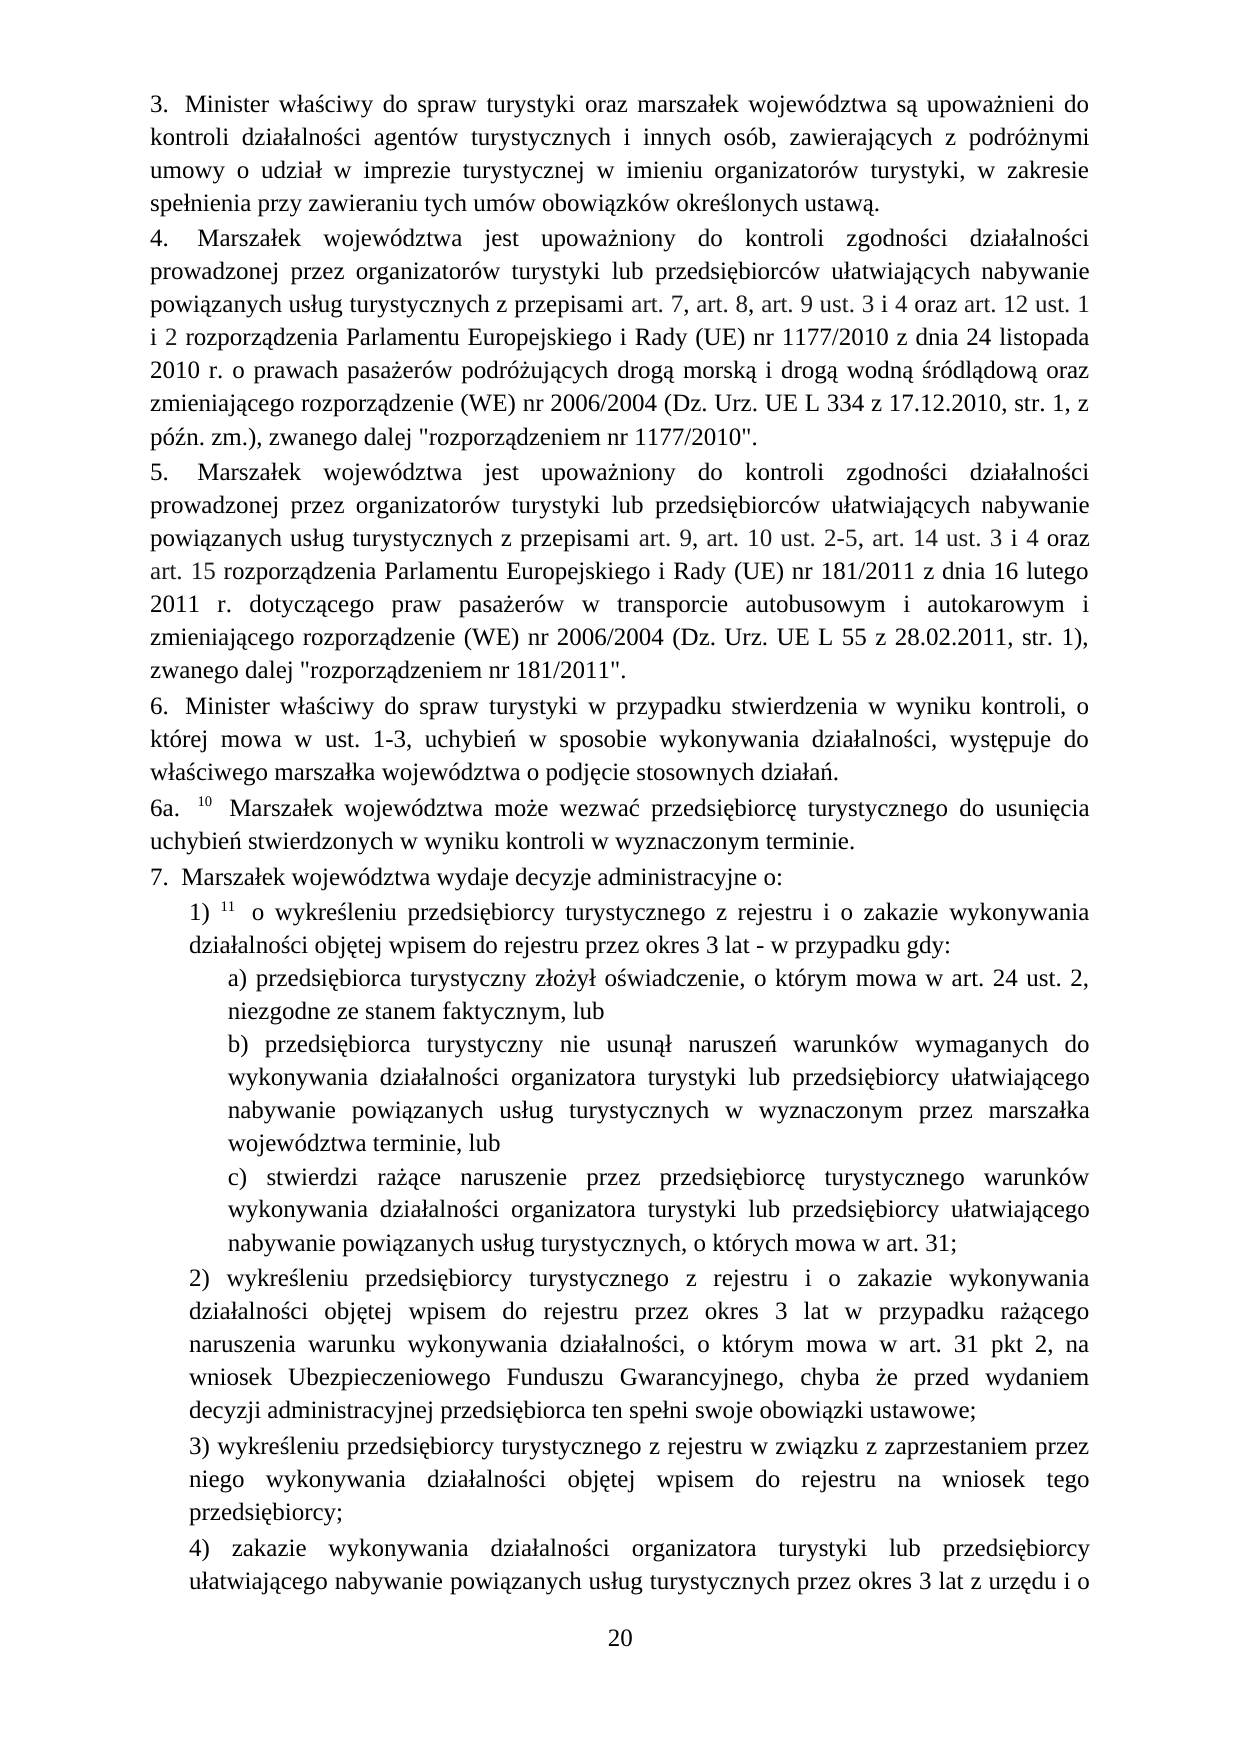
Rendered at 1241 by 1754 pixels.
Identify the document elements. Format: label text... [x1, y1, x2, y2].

text a) przedsiębiorca turystyczny złożył oświadczenie, o którym mowa w art. 24 ust. 2, niezgodne ze stanem faktycznym, lub [228, 963, 1090, 1025]
text b) przedsiębiorca turystyczny nie usunął naruszeń warunków wymaganych do wykonywania działalności organizatora turystyki lub przedsiębiorcy ułatwiającego nabywanie powiązanych usług turystycznych w wyznaczonym przez marszałka województwa terminie, lub [228, 1029, 1090, 1157]
text 6a. 10 Marszałek województwa może wezwać przedsiębiorcę turystycznego do usunięcia uchybień stwierdzonych w wyniku kontroli w wyznaczonym terminie. [150, 793, 1090, 855]
text 6. Minister właściwy do spraw turystyki w przypadku stwierdzenia w wyniku kontroli, o której mowa w ust. 1-3, uchybień w sposobie wykonywania działalności, występuje do właściwego marszałka województwa o podjęcie stosownych działań. [150, 691, 1090, 786]
text 1) 11 o wykreśleniu przedsiębiorcy turystycznego z rejestru i o zakazie wykonywania działalności objętej wpisem do rejestru przez okres 3 lat - w przypadku gdy: [189, 897, 1090, 959]
text 3) wykreśleniu przedsiębiorcy turystycznego z rejestru w związku z zaprzestaniem przez niego wykonywania działalności objętej wpisem do rejestru na wniosek tego przedsiębiorcy; [189, 1431, 1090, 1526]
text 2) wykreśleniu przedsiębiorcy turystycznego z rejestru i o zakazie wykonywania działalności objętej wpisem do rejestru przez okres 3 lat w przypadku rażącego naruszenia warunku wykonywania działalności, o którym mowa w art. 31 pkt 2, na wniosek Ubezpieczeniowego Funduszu Gwarancyjnego, chyba że przed wydaniem decyzji administracyjnej przedsiębiorca ten spełni swoje obowiązki ustawowe; [189, 1263, 1090, 1424]
text 7. Marszałek województwa wydaje decyzje administracyjne o: [150, 862, 1090, 890]
text 4. Marszałek województwa jest upoważniony do kontroli zgodności działalności prowadzonej przez organizatorów turystyki lub przedsiębiorców ułatwiających nabywanie powiązanych usług turystycznych z przepisami art. 7, art. 8, art. 9 ust. 3 i 4 oraz art. 12 ust. 1 i 2 rozporządzenia Parlamentu Europejskiego i Rady (UE) nr 1177/2010 z dnia 24 listopada 2010 r. o prawach pasażerów podróżujących drogą morską i drogą wodną śródlądową oraz zmieniającego rozporządzenie (WE) nr 2006/2004 (Dz. Urz. UE L 334 z 17.12.2010, str. 1, z późn. zm.), zwanego dalej "rozporządzeniem nr 1177/2010". [150, 223, 1090, 450]
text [189, 1533, 1090, 1595]
text 5. Marszałek województwa jest upoważniony do kontroli zgodności działalności prowadzonej przez organizatorów turystyki lub przedsiębiorców ułatwiających nabywanie powiązanych usług turystycznych z przepisami art. 9, art. 10 ust. 2-5, art. 14 ust. 3 i 4 oraz art. 15 rozporządzenia Parlamentu Europejskiego i Rady (UE) nr 181/2011 z dnia 16 lutego 2011 r. dotyczącego praw pasażerów w transporcie autobusowym i autokarowym i zmieniającego rozporządzenie (WE) nr 2006/2004 (Dz. Urz. UE L 55 z 28.02.2011, str. 1), zwanego dalej "rozporządzeniem nr 181/2011". [150, 457, 1090, 684]
text c) stwierdzi rażące naruszenie przez przedsiębiorcę turystycznego warunków wykonywania działalności organizatora turystyki lub przedsiębiorcy ułatwiającego nabywanie powiązanych usług turystycznych, o których mowa w art. 31; [228, 1162, 1090, 1256]
text 3. Minister właściwy do spraw turystyki oraz marszałek województwa są upoważnieni do kontroli działalności agentów turystycznych i innych osób, zawierających z podróżnymi umowy o udział w imprezie turystycznej w imieniu organizatorów turystyki, w zakresie spełnienia przy zawieraniu tych umów obowiązków określonych ustawą. [150, 89, 1090, 216]
